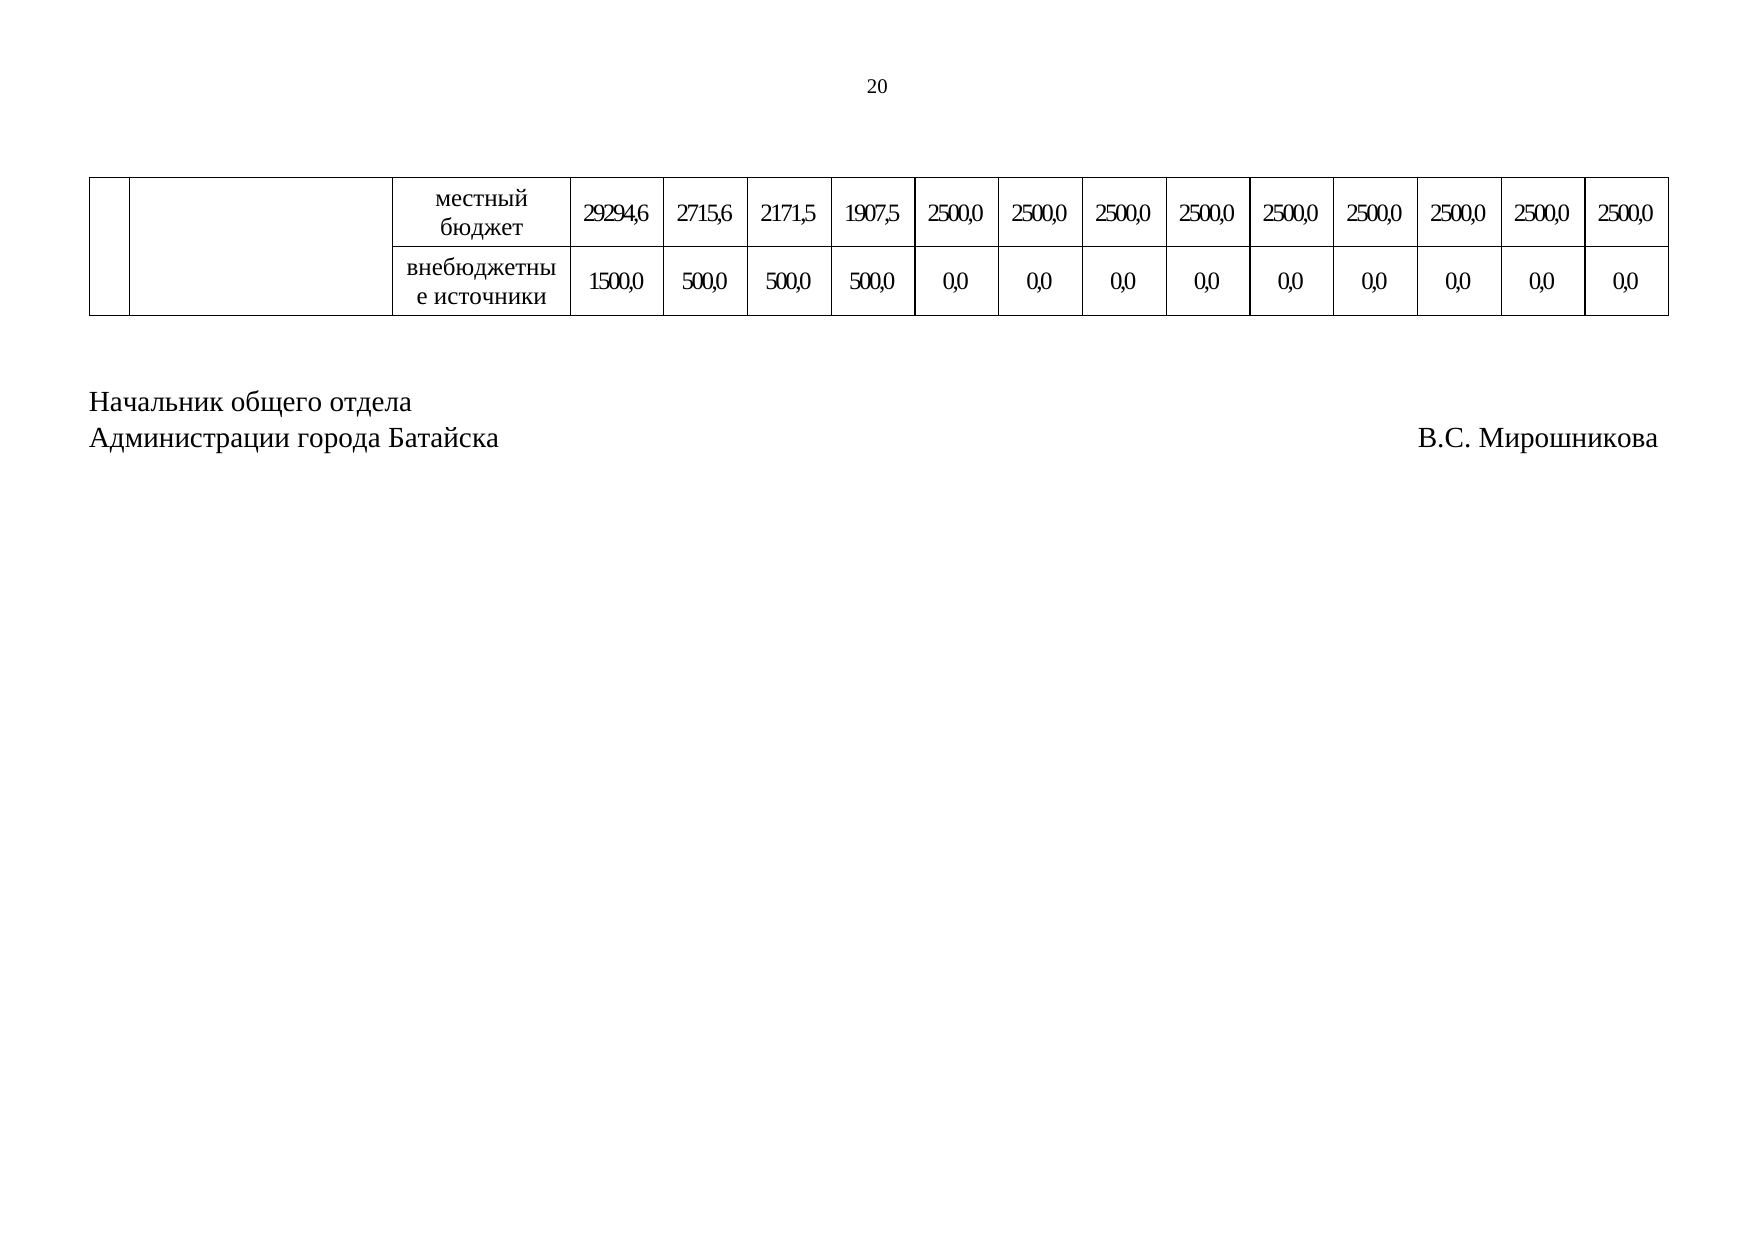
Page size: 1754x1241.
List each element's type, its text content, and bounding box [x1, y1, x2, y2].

table_cell 2715,6 [664, 178, 747, 246]
table_cell 2500,0 [916, 178, 998, 246]
table_cell 0,0 [1586, 247, 1668, 315]
table_cell 0,0 [1083, 247, 1166, 315]
text Начальник общего отдела [89, 384, 1665, 418]
table_cell местный бюджет [393, 178, 570, 246]
table_cell 500,0 [832, 247, 914, 315]
table_cell 2500,0 [1586, 178, 1668, 246]
table_cell 2500,0 [1083, 178, 1166, 246]
table_cell 500,0 [664, 247, 747, 315]
table_cell 0,0 [1167, 247, 1249, 315]
table_cell 0,0 [1502, 247, 1584, 315]
table_cell 0,0 [1334, 247, 1417, 315]
table_cell 29294,6 [571, 178, 663, 246]
table_cell 2500,0 [1334, 178, 1417, 246]
table_cell 1907,5 [832, 178, 914, 246]
table_cell 0,0 [999, 247, 1082, 315]
table_cell 2171,5 [748, 178, 831, 246]
table_cell 2500,0 [1418, 178, 1501, 246]
table_cell 2500,0 [1167, 178, 1249, 246]
table_cell 0,0 [1251, 247, 1333, 315]
table_cell 2500,0 [1251, 178, 1333, 246]
table_cell 500,0 [748, 247, 831, 315]
table_cell 0,0 [916, 247, 998, 315]
table_cell 2500,0 [999, 178, 1082, 246]
table_cell 0,0 [1418, 247, 1501, 315]
table_cell 2500,0 [1502, 178, 1584, 246]
text Администрации города Батайска В.С. Мирошникова [89, 420, 1665, 453]
table_cell 1500,0 [571, 247, 663, 315]
table_cell внебюджетные источники [393, 247, 570, 315]
